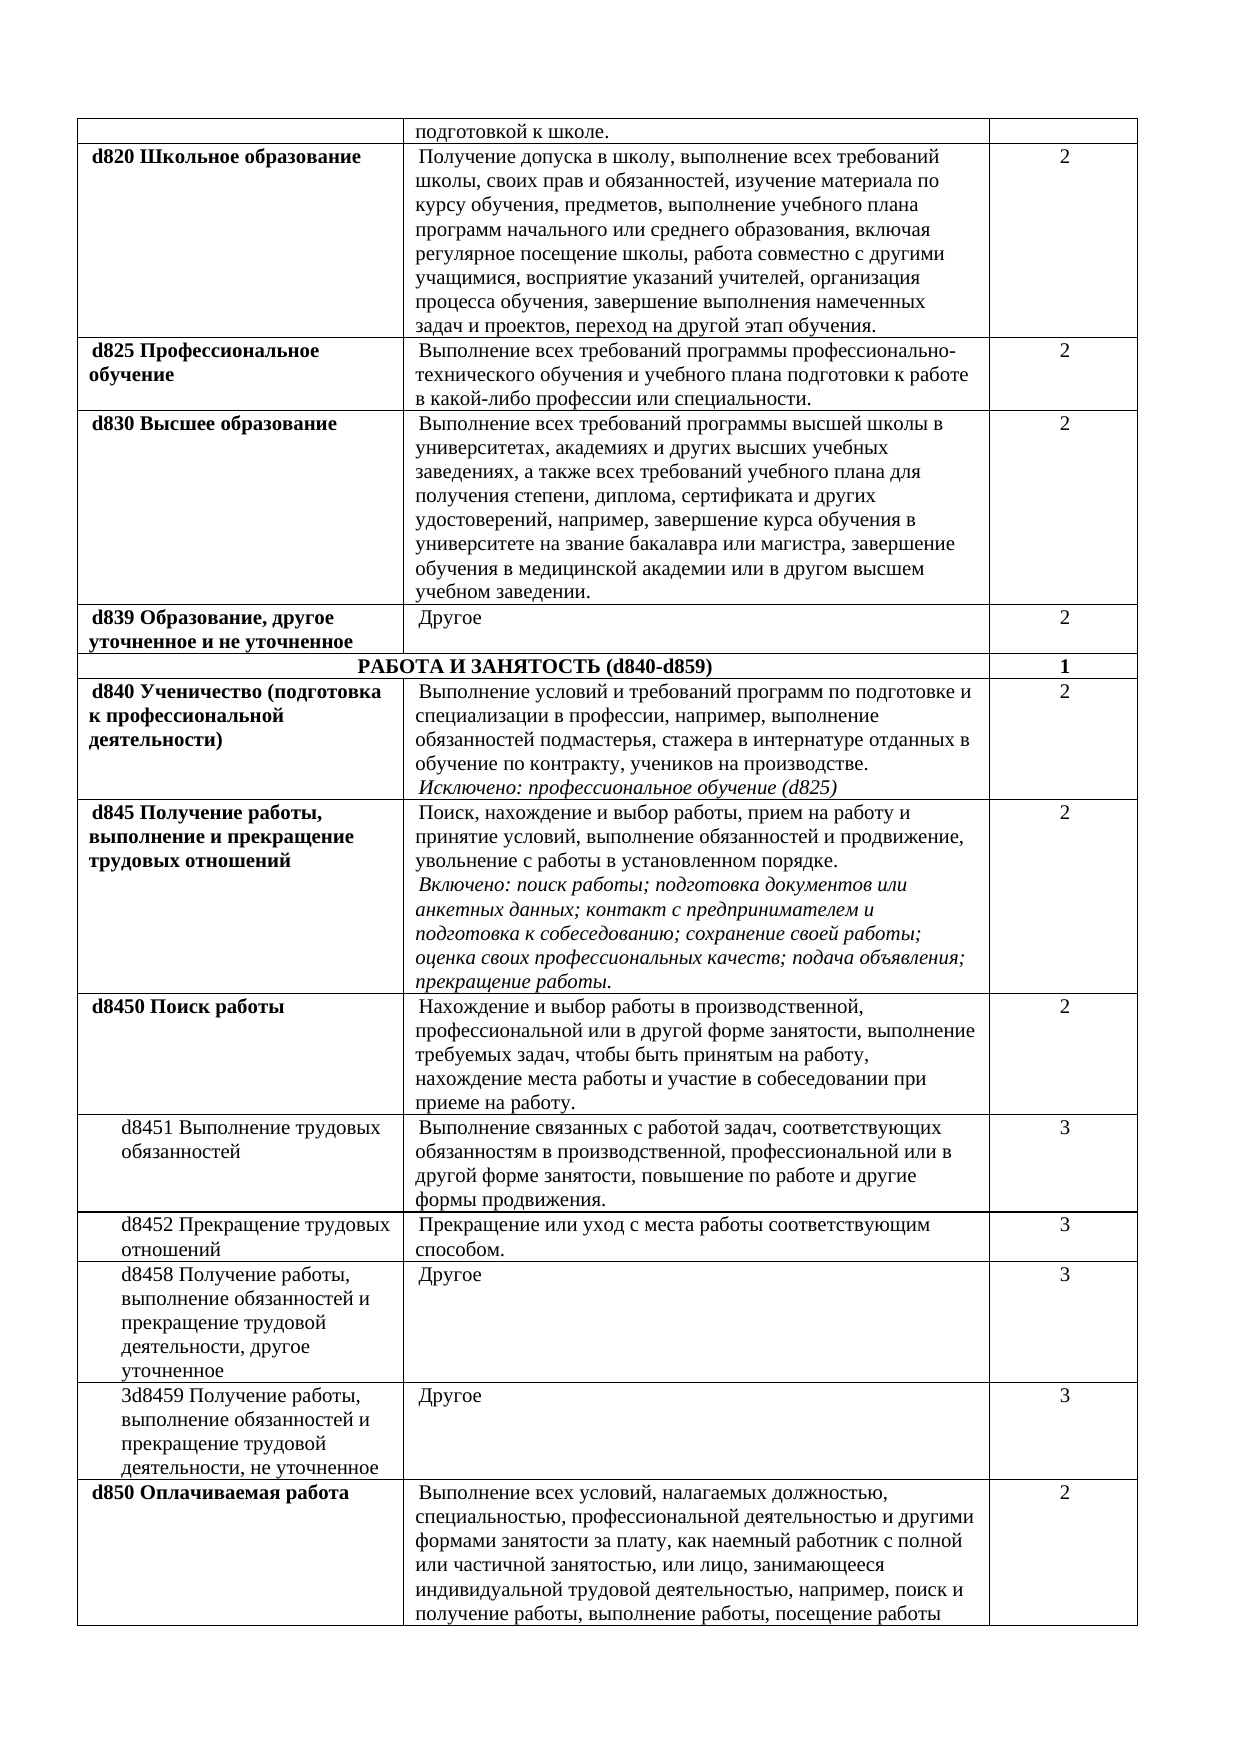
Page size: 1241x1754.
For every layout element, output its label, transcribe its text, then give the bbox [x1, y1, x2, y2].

table_cell Нахождение и выбор работы в производственной, профессиональной или в другой форме занятости, выполнение требуемых задач, чтобы быть принятым на работу, нахождение места работы и участие в собеседовании при приеме на работу. [404, 994, 989, 1114]
table_cell 2 [990, 338, 1137, 410]
table_cell d840 Ученичество (подготовка к профессиональной деятельности) [78, 679, 403, 799]
table_cell d8450 Поиск работы [78, 994, 403, 1114]
table_cell d839 Образование, другое уточненное и не уточненное [78, 605, 403, 653]
table_cell 2 [990, 679, 1137, 799]
table_cell d8452 Прекращение трудовых отношений [78, 1213, 403, 1261]
table_cell 3d8459 Получение работы, выполнение обязанностей и прекращение трудовой деятельности, не уточненное [78, 1383, 403, 1479]
table_cell d8451 Выполнение трудовых обязанностей [78, 1115, 403, 1211]
table_cell d845 Получение работы, выполнение и прекращение трудовых отношений [78, 800, 403, 993]
table_cell Выполнение условий и требований программ по подготовке и специализации в профессии, например, выполнение обязанностей подмастерья, стажера в интернатуре отданных в обучение по контракту, учеников на производстве. Исключено: профессиональное обучение (d825) [404, 679, 989, 799]
table_cell 2 [990, 144, 1137, 337]
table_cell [404, 119, 989, 143]
table_cell d8458 Получение работы, выполнение обязанностей и прекращение трудовой деятельности, другое уточненное [78, 1262, 403, 1382]
table_cell РАБОТА И ЗАНЯТОСТЬ (d840-d859) [78, 654, 989, 678]
table_cell 2 [990, 605, 1137, 653]
table_cell Выполнение всех требований программы профессионально-технического обучения и учебного плана подготовки к работе в какой-либо профессии или специальности. [404, 338, 989, 410]
table_cell 2 [990, 994, 1137, 1114]
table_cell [78, 119, 403, 143]
table_cell Другое [404, 1262, 989, 1382]
table_cell d820 Школьное образование [78, 144, 403, 337]
table_cell 3 [990, 1383, 1137, 1479]
table_cell 3 [990, 1262, 1137, 1382]
table_cell 2 [990, 411, 1137, 603]
table_cell Выполнение всех требований программы высшей школы в университетах, академиях и других высших учебных заведениях, а также всех требований учебного плана для получения степени, диплома, сертификата и других удостоверений, например, завершение курса обучения в университете на звание бакалавра или магистра, завершение обучения в медицинской академии или в другом высшем учебном заведении. [404, 411, 989, 603]
table_cell Другое [404, 605, 989, 653]
table_cell 1 [990, 654, 1137, 678]
table_cell Получение допуска в школу, выполнение всех требований школы, своих прав и обязанностей, изучение материала по курсу обучения, предметов, выполнение учебного плана программ начального или среднего образования, включая регулярное посещение школы, работа совместно с другими учащимися, восприятие указаний учителей, организация процесса обучения, завершение выполнения намеченных задач и проектов, переход на другой этап обучения. [404, 144, 989, 337]
table_cell 3 [990, 1213, 1137, 1261]
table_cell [78, 1480, 403, 1624]
table_cell Другое [404, 1383, 989, 1479]
table_cell d825 Профессиональное обучение [78, 338, 403, 410]
table_cell 2 [990, 1480, 1137, 1624]
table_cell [404, 1480, 989, 1624]
table_cell 2 [990, 119, 1137, 143]
table_cell Выполнение связанных с работой задач, соответствующих обязанностям в производственной, профессиональной или в другой форме занятости, повышение по работе и другие формы продвижения. [404, 1115, 989, 1211]
table_cell d830 Высшее образование [78, 411, 403, 603]
table_cell 2 [990, 800, 1137, 993]
table_cell 3 [990, 1115, 1137, 1211]
table_cell Прекращение или уход с места работы соответствующим способом. [404, 1213, 989, 1261]
table_cell Поиск, нахождение и выбор работы, прием на работу и принятие условий, выполнение обязанностей и продвижение, увольнение с работы в установленном порядке. Включено: поиск работы; подготовка документов или анкетных данных; контакт с предпринимателем и подготовка к собеседованию; сохранение своей работы; оценка своих профессиональных качеств; подача объявления; прекращение работы. [404, 800, 989, 993]
